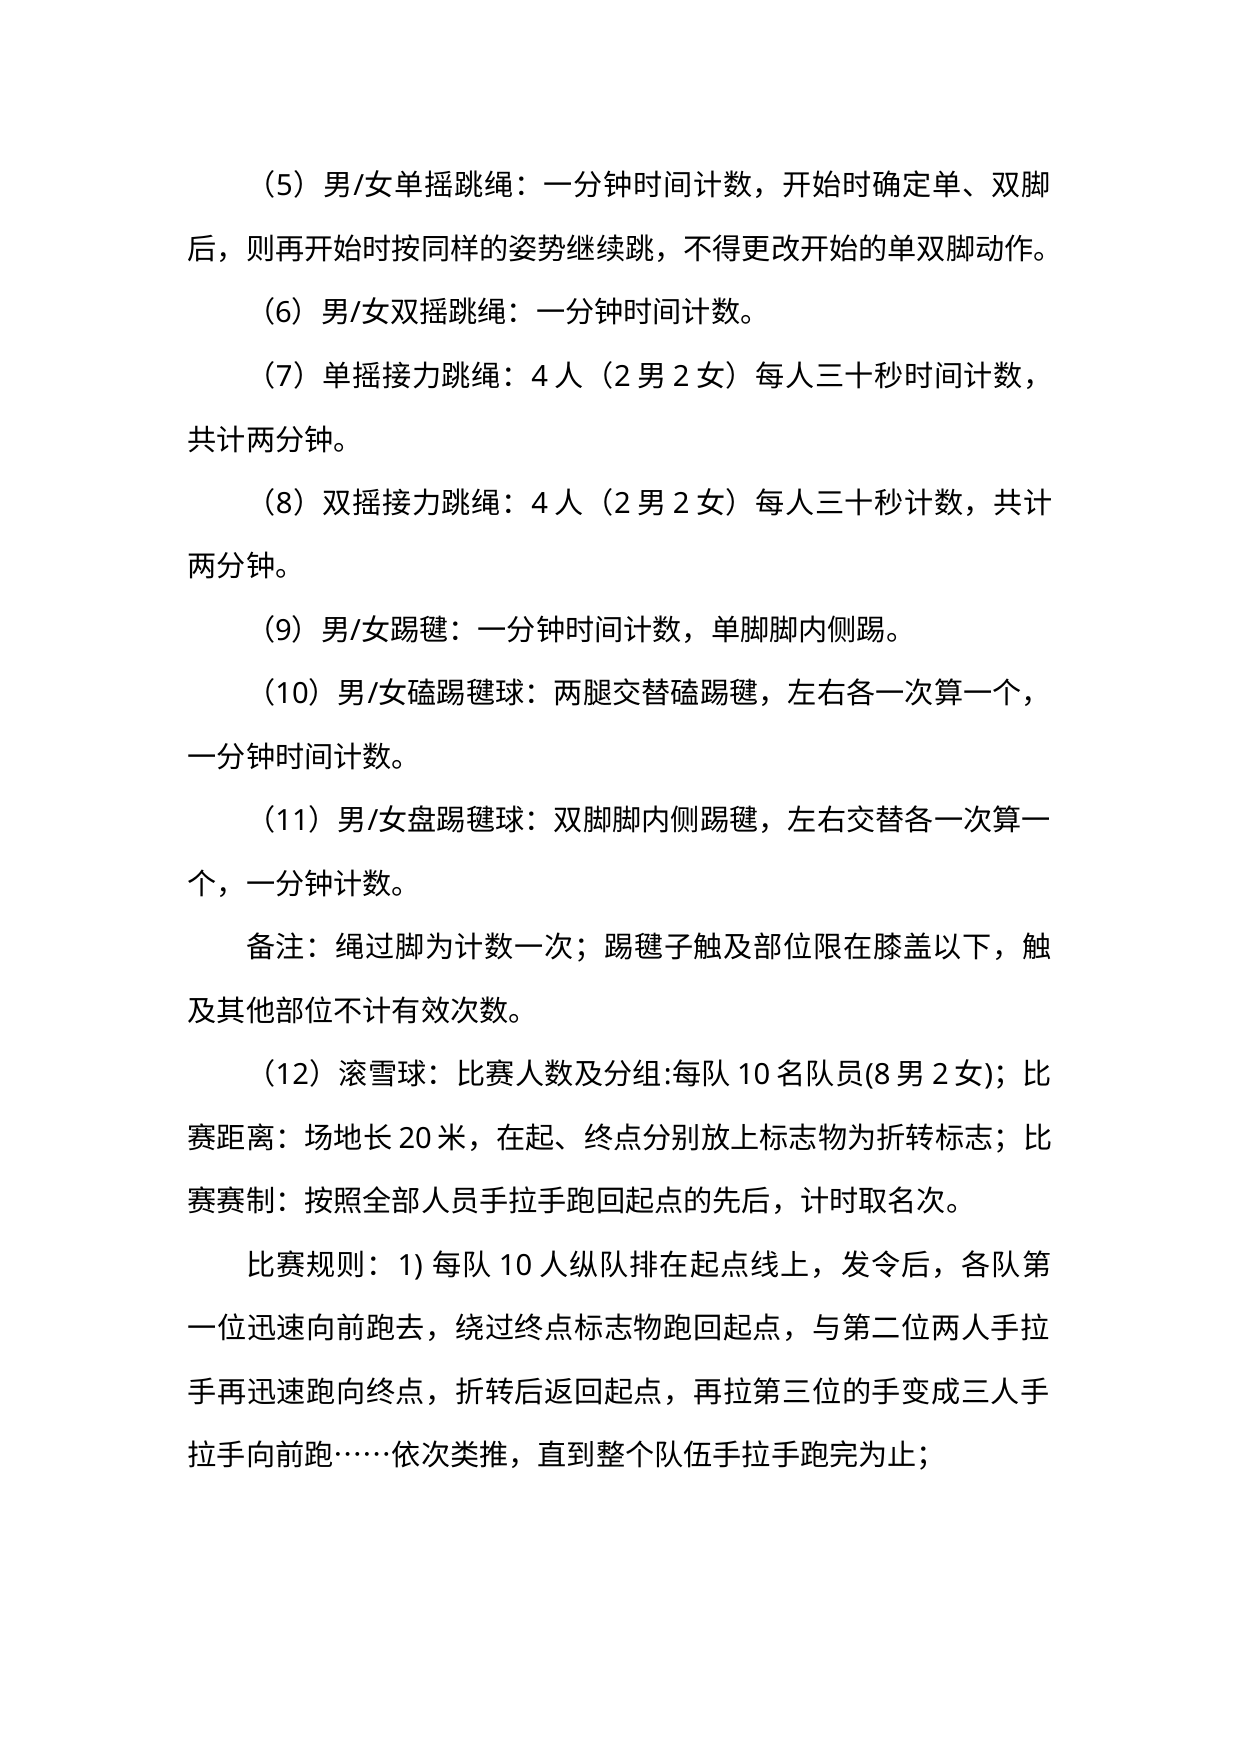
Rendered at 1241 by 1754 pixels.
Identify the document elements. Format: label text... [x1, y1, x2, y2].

text （11）男/女盘踢毽球：双脚脚内侧踢毽，左右交替各一次算一个，一分钟计数。 [187, 797, 1053, 903]
text （6）男/女双摇跳绳：一分钟时间计数。 [187, 289, 1053, 331]
text （5）男/女单摇跳绳：一分钟时间计数，开始时确定单、双脚后，则再开始时按同样的姿势继续跳，不得更改开始的单双脚动作。 [187, 162, 1053, 268]
text （7）单摇接力跳绳：4人（2男2女）每人三十秒时间计数，共计两分钟。 [187, 352, 1053, 458]
text 备注：绳过脚为计数一次；踢毽子触及部位限在膝盖以下，触及其他部位不计有效次数。 [187, 924, 1053, 1030]
text （8）双摇接力跳绳：4人（2男2女）每人三十秒计数，共计两分钟。 [187, 479, 1053, 585]
text 比赛规则：1) 每队10人纵队排在起点线上，发令后，各队第一位迅速向前跑去，绕过终点标志物跑回起点，与第二位两人手拉手再迅速跑向终点，折转后返回起点，再拉第三位的手变成三人手拉手向前跑……依次类推，直到整个队伍手拉手跑完为止； [187, 1241, 1053, 1474]
text （10）男/女磕踢毽球：两腿交替磕踢毽，左右各一次算一个，一分钟时间计数。 [187, 670, 1053, 776]
text （9）男/女踢毽：一分钟时间计数，单脚脚内侧踢。 [187, 606, 1053, 649]
text （12）滚雪球：比赛人数及分组:每队10名队员(8男2女)；比赛距离：场地长20米，在起、终点分别放上标志物为折转标志；比赛赛制：按照全部人员手拉手跑回起点的先后，计时取名次。 [187, 1051, 1053, 1220]
